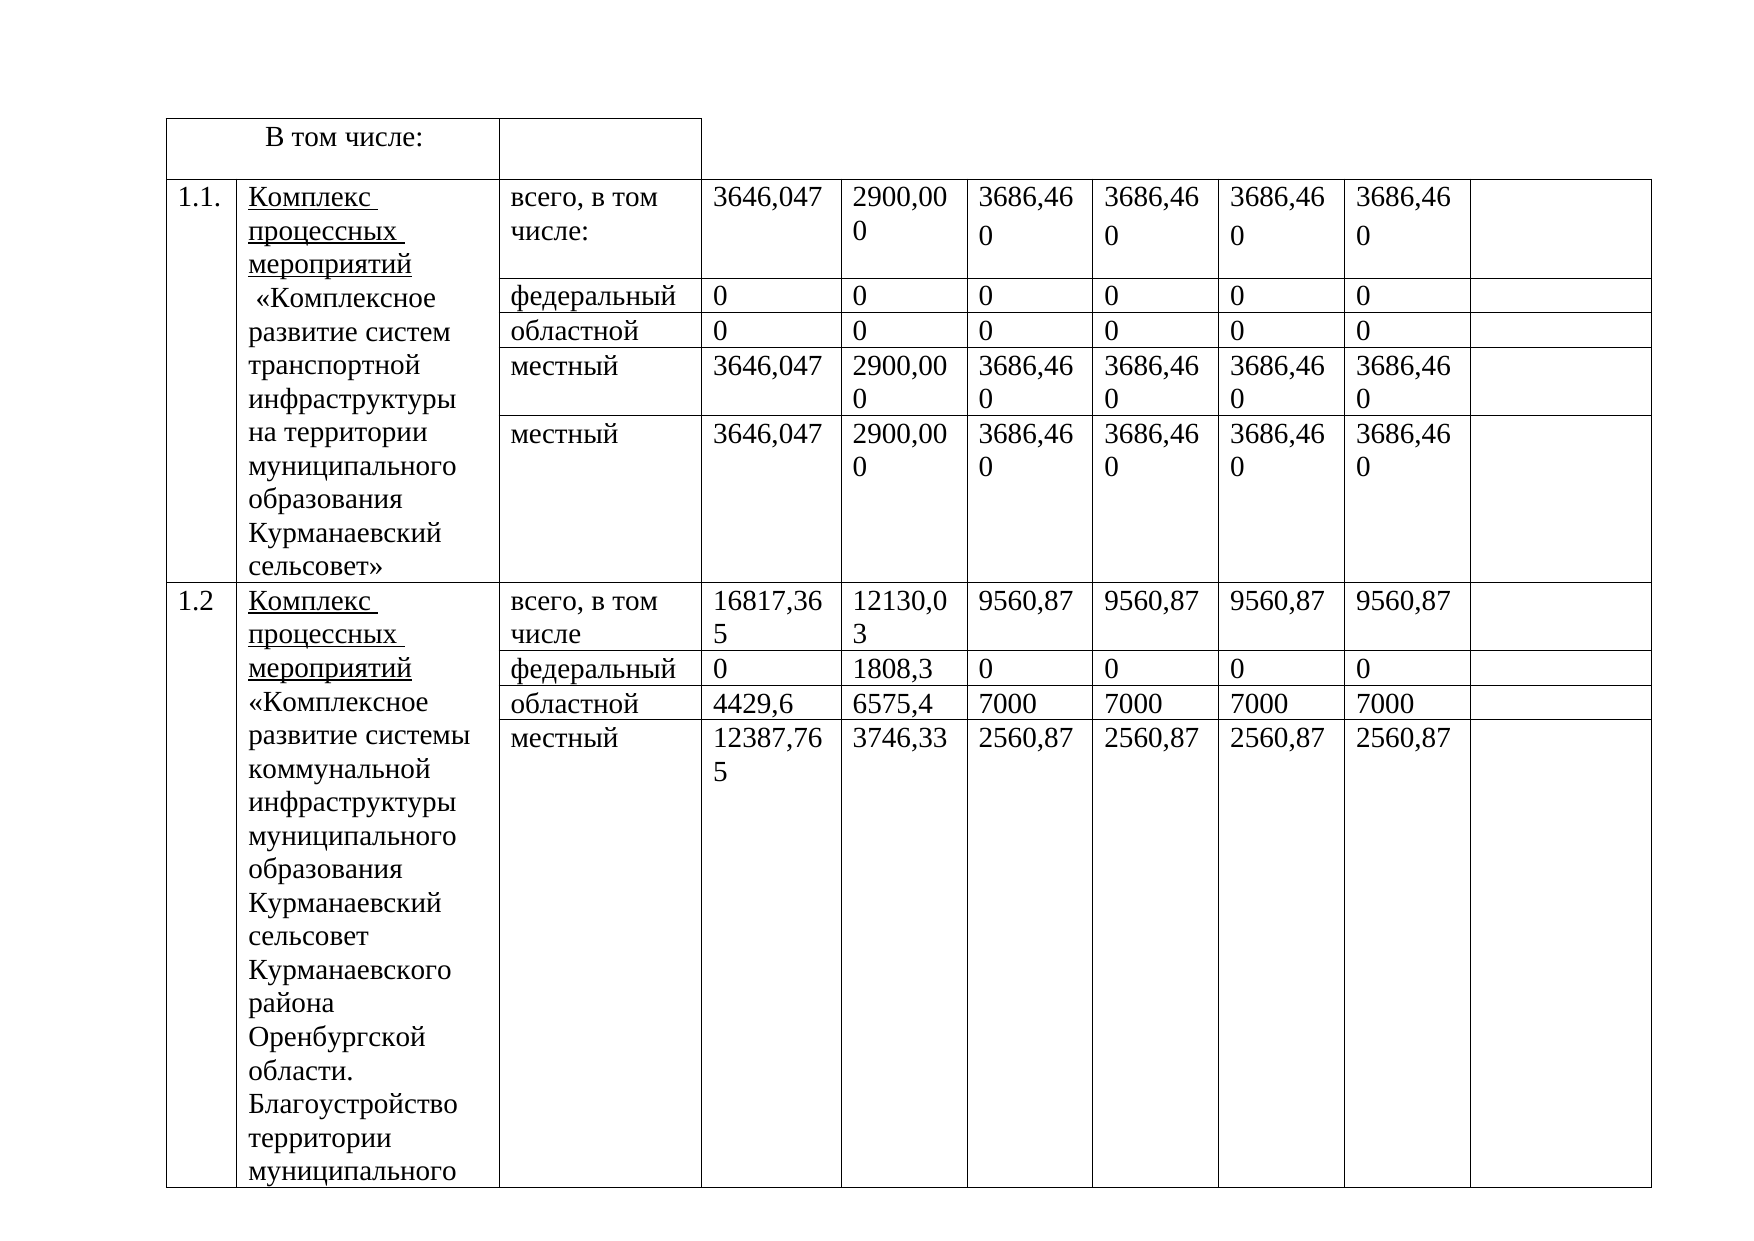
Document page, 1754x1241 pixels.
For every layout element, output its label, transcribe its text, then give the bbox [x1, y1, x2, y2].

table_cell 0 [1093, 279, 1218, 312]
table_cell всего, в том числе [500, 583, 701, 650]
table_cell областной [500, 686, 701, 719]
table_cell федеральный [500, 279, 701, 312]
table_cell местный [500, 720, 701, 1187]
table_cell 4429,6 [702, 686, 841, 719]
table_cell 16817,365 [702, 583, 841, 650]
table_cell 0 [1345, 651, 1470, 685]
table_cell Комплекс процессных мероприятий «Комплексное развитие системы коммунальной инфраструктуры муниципального образования Курманаевский сельсовет Курманаевского района Оренбургской области. Благоустройство территории муниципального образования Курманаевский сельсовет» [237, 583, 499, 1187]
table_cell 0 [1093, 651, 1218, 685]
table_cell 3686,460 [968, 180, 1092, 277]
table_cell 7000 [1219, 686, 1344, 719]
table_cell 2560,87 [1345, 720, 1470, 1187]
table_cell 3646,047 [702, 416, 841, 582]
table_cell 0 [1219, 313, 1344, 347]
table_cell 0 [1219, 279, 1344, 312]
table_cell местный [500, 348, 701, 415]
table_cell 3686,460 [1345, 416, 1470, 582]
table_cell 12130,03 [842, 583, 967, 650]
table_cell 2560,87 [1093, 720, 1218, 1187]
table_cell всего, в том числе: [500, 180, 701, 277]
table_cell 3646,047 [702, 348, 841, 415]
table_cell 2900,000 [842, 348, 967, 415]
table_cell федеральный [500, 651, 701, 685]
table_cell [1471, 180, 1651, 277]
table_cell 7000 [968, 686, 1092, 719]
table_cell 7000 [1093, 686, 1218, 719]
table_cell 0 [702, 651, 841, 685]
table_cell 2900,000 [842, 416, 967, 582]
table_cell 3686,460 [968, 348, 1092, 415]
table_cell 12387,765 [702, 720, 841, 1187]
table_cell местный [500, 416, 701, 582]
table_cell Комплекс процессных мероприятий «Комплексное развитие систем транспортной инфраструктуры на территории муниципального образования Курманаевский сельсовет» [237, 180, 499, 582]
table_cell 0 [702, 313, 841, 347]
table_cell 1.1. [167, 180, 236, 582]
table_cell 0 [968, 651, 1092, 685]
table_cell [1471, 720, 1651, 1187]
table_cell 3686,460 [1093, 416, 1218, 582]
table_cell 0 [842, 279, 967, 312]
table_cell 0 [1345, 279, 1470, 312]
table_cell 9560,87 [968, 583, 1092, 650]
table_cell 6575,4 [842, 686, 967, 719]
table_cell 0 [1219, 651, 1344, 685]
table_cell областной [500, 313, 701, 347]
table_cell 3686,460 [1219, 416, 1344, 582]
table_cell 0 [1093, 313, 1218, 347]
table_cell 2560,87 [968, 720, 1092, 1187]
table_cell [1471, 313, 1651, 347]
table_cell В том числе: [167, 119, 499, 178]
table_cell 0 [702, 279, 841, 312]
table_cell 3686,460 [1093, 348, 1218, 415]
table_cell 1.2 [167, 583, 236, 1187]
table_cell [1471, 651, 1651, 685]
table_cell 3686,460 [1345, 348, 1470, 415]
table_cell 3686,460 [1219, 180, 1344, 277]
table_cell 3686,460 [1093, 180, 1218, 277]
table_cell 9560,87 [1219, 583, 1344, 650]
table_cell [1471, 583, 1651, 650]
table_cell 3646,047 [702, 180, 841, 277]
table_cell [1471, 686, 1651, 719]
table_cell [1471, 279, 1651, 312]
table_cell 3686,460 [1345, 180, 1470, 277]
table_cell 0 [842, 313, 967, 347]
table_cell 3746,33 [842, 720, 967, 1187]
table_cell 3686,460 [968, 416, 1092, 582]
table_cell [500, 119, 701, 178]
table_cell 2900,000 [842, 180, 967, 277]
table_cell 2560,87 [1219, 720, 1344, 1187]
table_cell 9560,87 [1345, 583, 1470, 650]
table_cell 0 [1345, 313, 1470, 347]
table_cell 0 [968, 313, 1092, 347]
table_cell 9560,87 [1093, 583, 1218, 650]
table_cell 7000 [1345, 686, 1470, 719]
table_cell 1808,3 [842, 651, 967, 685]
table_cell [1471, 416, 1651, 582]
table_cell [1471, 348, 1651, 415]
table_cell 0 [968, 279, 1092, 312]
table_cell 3686,460 [1219, 348, 1344, 415]
